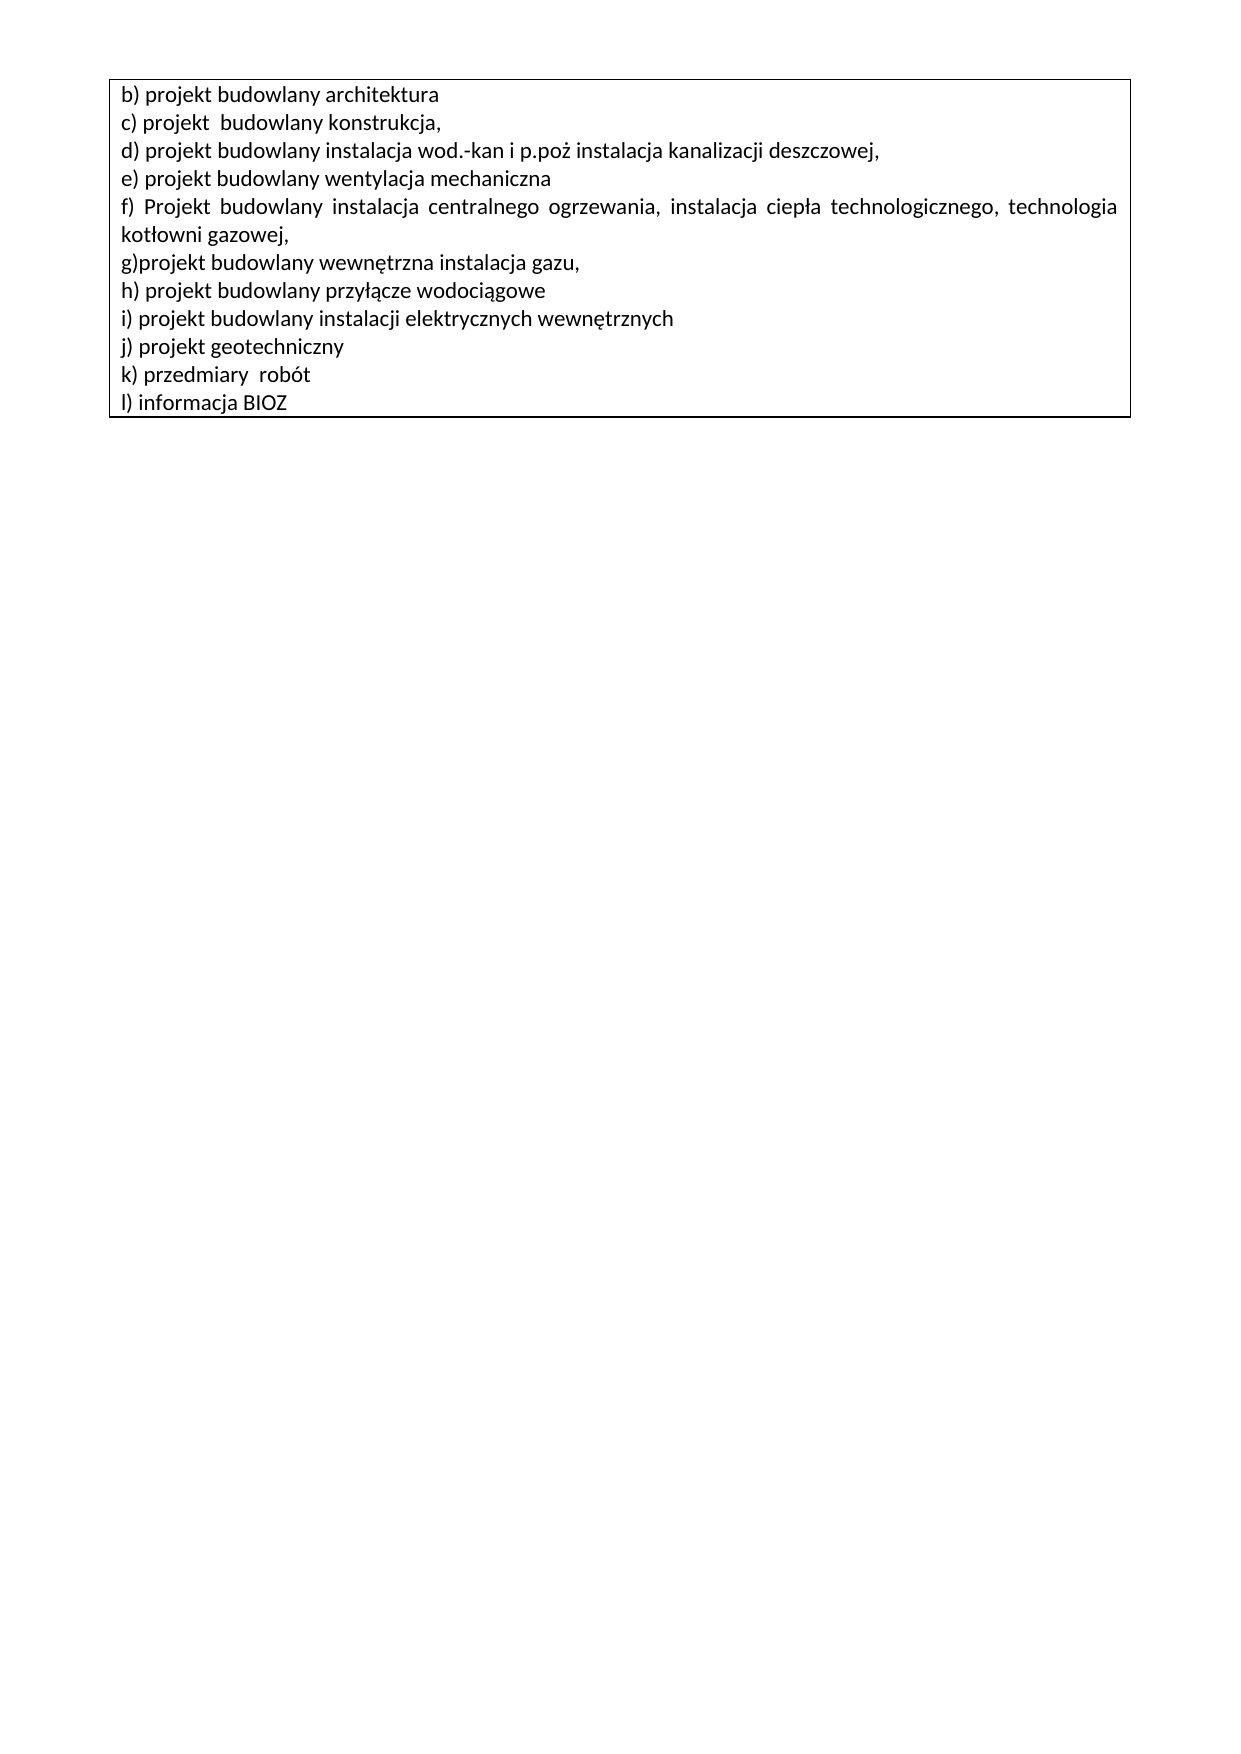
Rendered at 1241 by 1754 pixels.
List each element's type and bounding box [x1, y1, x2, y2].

table_cell [110, 80, 1130, 416]
